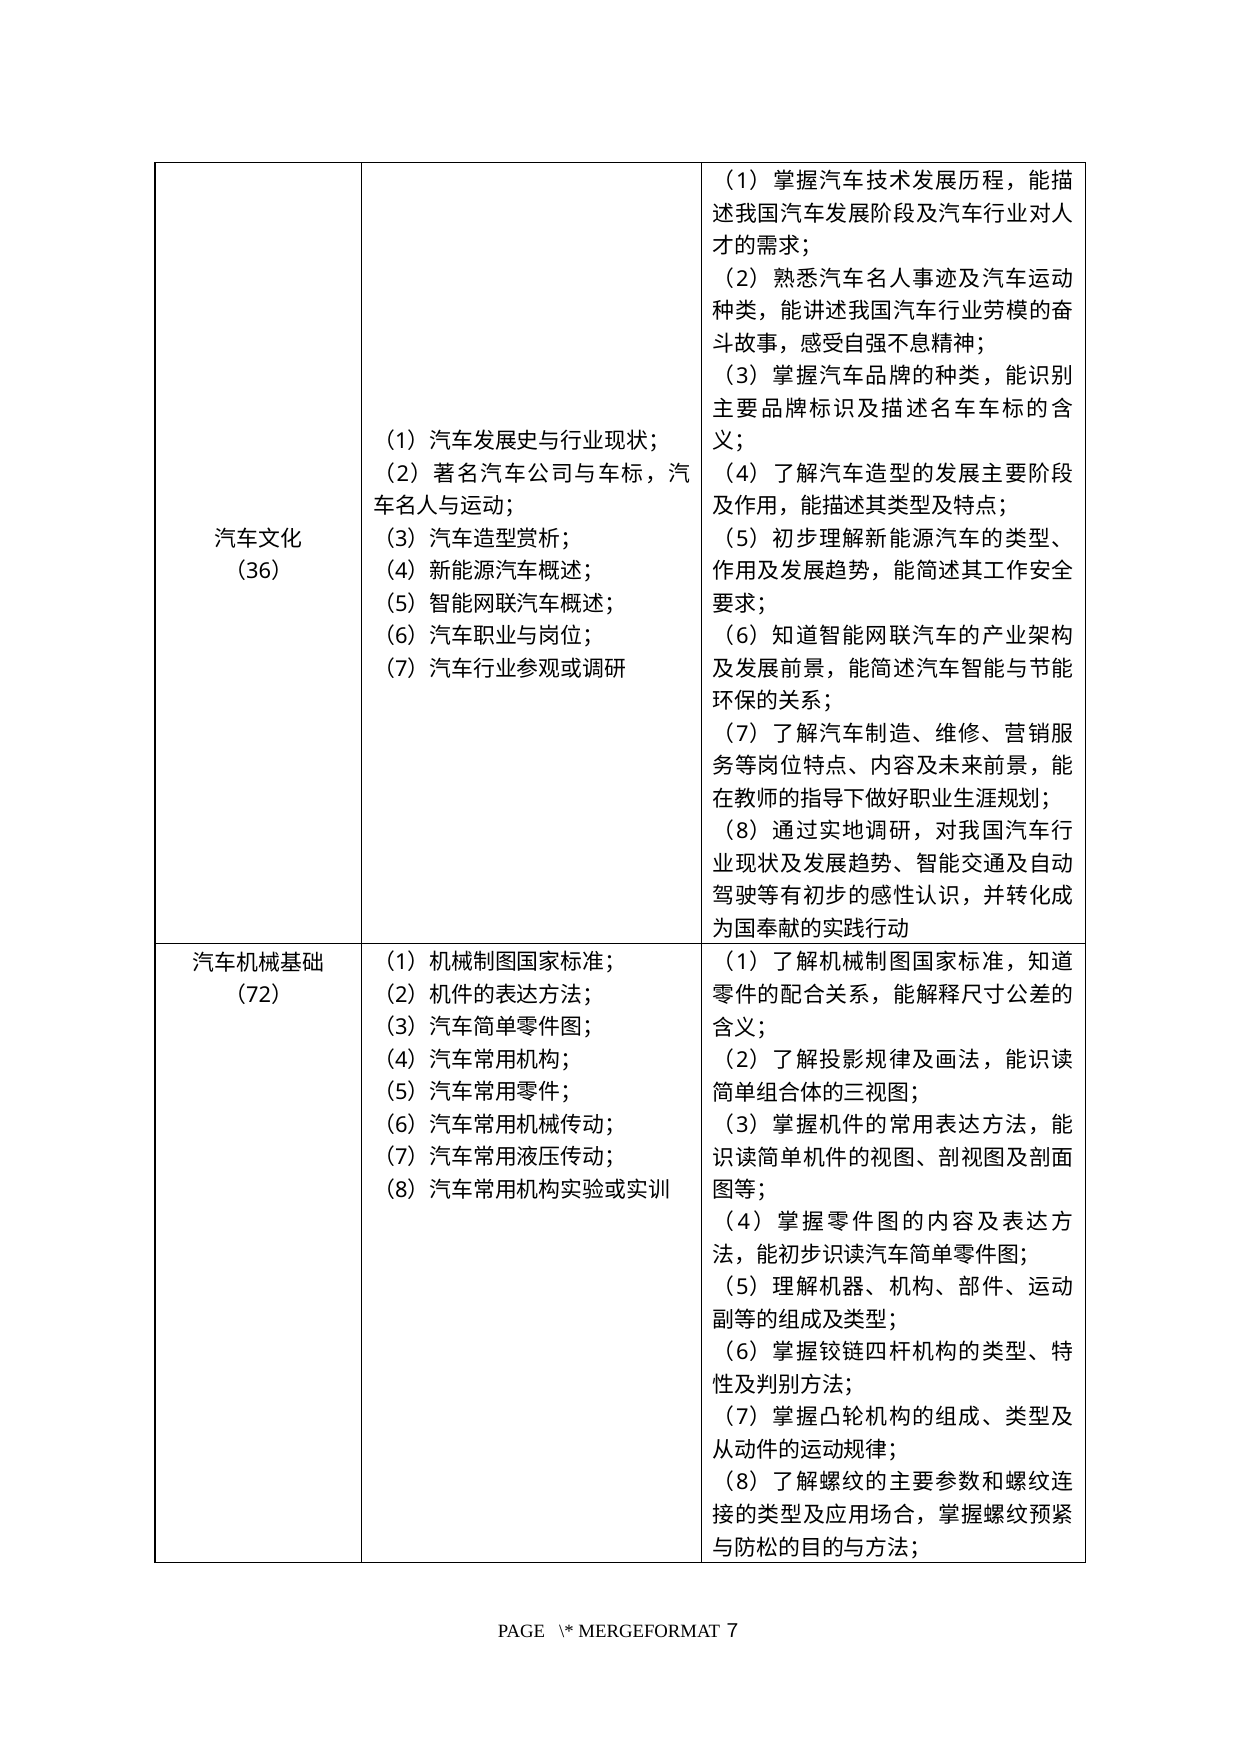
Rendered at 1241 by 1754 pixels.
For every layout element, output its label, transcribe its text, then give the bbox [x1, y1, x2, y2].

table_cell 汽车文化 （36） [156, 163, 361, 943]
table_cell （1）掌握汽车技术发展历程，能描述我国汽车发展阶段及汽车行业对人才的需求； （2）熟悉汽车名人事迹及汽车运动种类，能讲述我国汽车行业劳模的奋斗故事，感受自强不息精神； （3）掌握汽车品牌的种类，能识别主要品牌标识及描述名车车标的含义； （4）了解汽车造型的发展主要阶段及作用，能描述其类型及特点； （5）初步理解新能源汽车的类型、作用及发展趋势，能简述其工作安全要求； （6）知道智能网联汽车的产业架构及发展前景，能简述汽车智能与节能环保的关系； （7）了解汽车制造、维修、营销服务等岗位特点、内容及未来前景，能在教师的指导下做好职业生涯规划； （8）通过实地调研，对我国汽车行业现状及发展趋势、智能交通及自动驾驶等有初步的感性认识，并转化成为国奉献的实践行动 [702, 163, 1085, 943]
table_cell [702, 944, 1085, 1562]
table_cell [362, 944, 701, 1562]
table_cell （1）汽车发展史与行业现状； （2）著名汽车公司与车标，汽车名人与运动； （3）汽车造型赏析； （4）新能源汽车概述； （5）智能网联汽车概述； （6）汽车职业与岗位； （7）汽车行业参观或调研 [362, 163, 701, 943]
table_cell 汽车机械基础 （72） [156, 944, 361, 1562]
